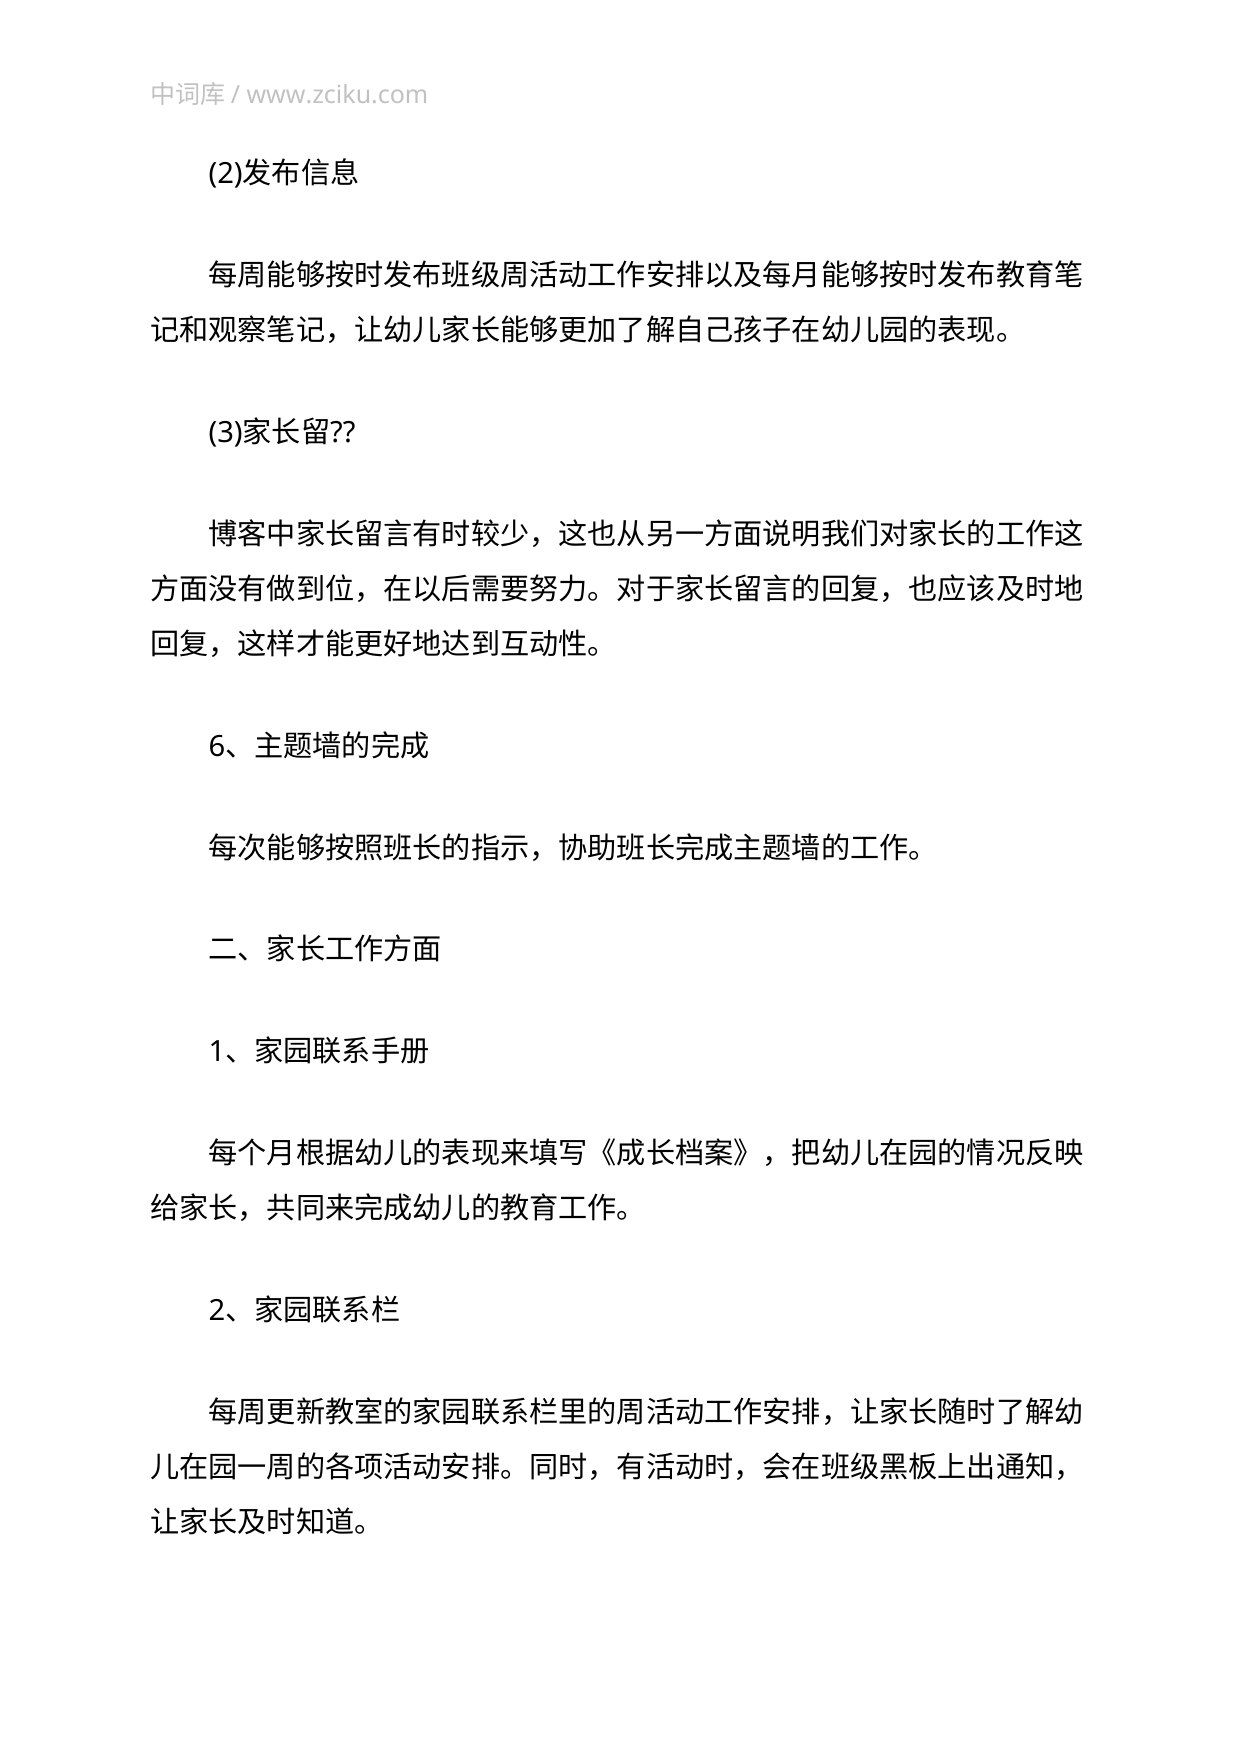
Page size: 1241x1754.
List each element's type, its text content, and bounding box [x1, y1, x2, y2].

text 每周能够按时发布班级周活动工作安排以及每月能够按时发布教育笔记和观察笔记，让幼儿家长能够更加了解自己孩子在幼儿园的表现。 [150, 252, 1090, 349]
text 6、主题墙的完成 [150, 722, 1090, 764]
text 2、家园联系栏 [150, 1286, 1090, 1329]
text 每个月根据幼儿的表现来填写《成长档案》，把幼儿在园的情况反映给家长，共同来完成幼儿的教育工作。 [150, 1130, 1090, 1227]
text (2)发布信息 [150, 150, 1090, 192]
text (3)家长留?? [150, 409, 1090, 451]
text 博客中家长留言有时较少，这也从另一方面说明我们对家长的工作这方面没有做到位，在以后需要努力。对于家长留言的回复，也应该及时地回复，这样才能更好地达到互动性。 [150, 511, 1090, 663]
text 每周更新教室的家园联系栏里的周活动工作安排，让家长随时了解幼儿在园一周的各项活动安排。同时，有活动时，会在班级黑板上出通知，让家长及时知道。 [150, 1388, 1090, 1540]
text 1、家园联系手册 [150, 1028, 1090, 1070]
text 每次能够按照班长的指示，协助班长完成主题墙的工作。 [150, 824, 1090, 866]
text 二、家长工作方面 [150, 926, 1090, 968]
